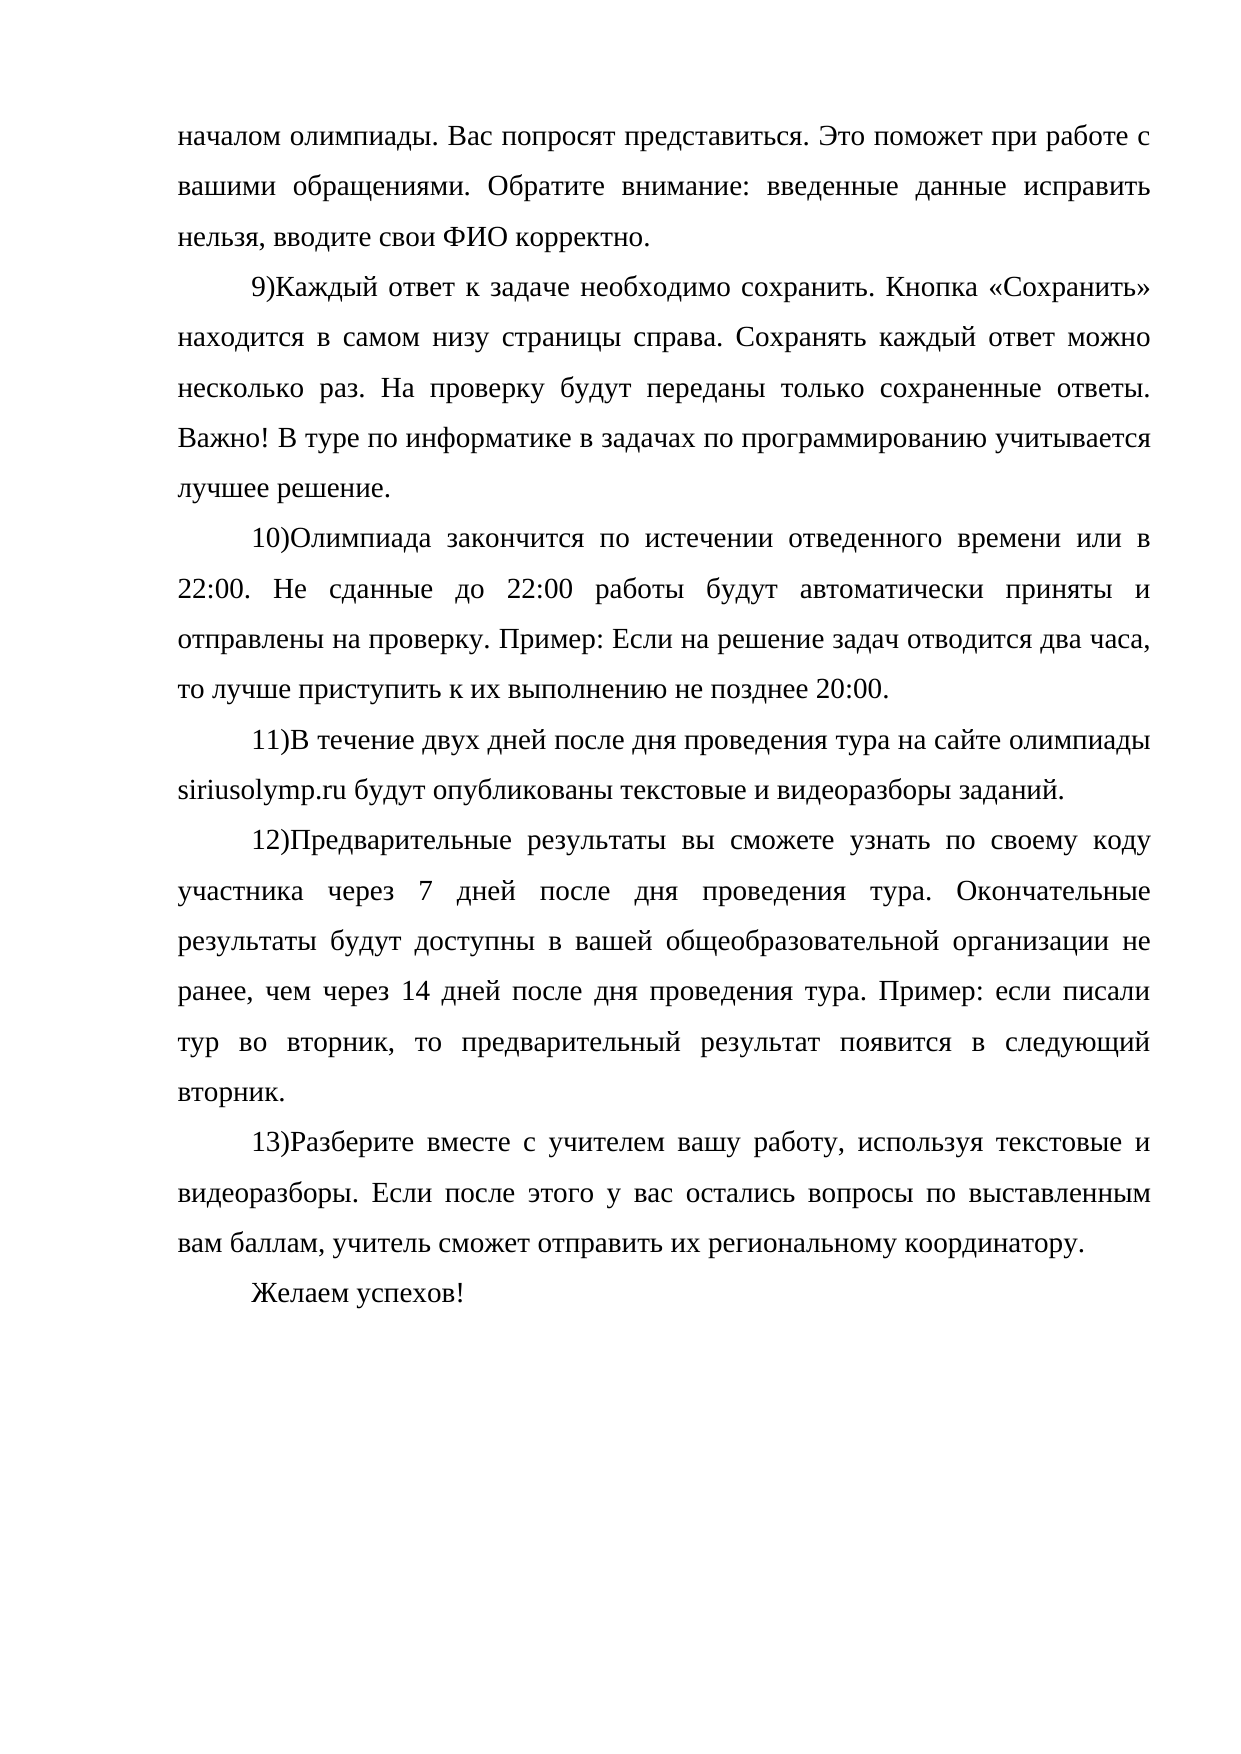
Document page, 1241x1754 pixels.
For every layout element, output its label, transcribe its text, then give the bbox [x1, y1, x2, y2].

text 10)Олимпиада закончится по истечении отведенного времени или в 22:00. Не сданные до 22:00 работы будут автоматически приняты и отправлены на проверку. Пример: Если на решение задач отводится два часа, то лучше приступить к их выполнению не позднее 20:00. [177, 521, 1152, 705]
text 13)Разберите вместе с учителем вашу работу, используя текстовые и видеоразборы. Если после этого у вас остались вопросы по выставленным вам баллам, учитель сможет отправить их региональному координатору. [177, 1124, 1152, 1258]
text Желаем успехов! [177, 1275, 1152, 1309]
text 9)Каждый ответ к задаче необходимо сохранить. Кнопка «Сохранить» находится в самом низу страницы справа. Сохранять каждый ответ можно несколько раз. На проверку будут переданы только сохраненные ответы. Важно! В туре по информатике в задачах по программированию учитывается лучшее решение. [177, 269, 1152, 504]
text 12)Предварительные результаты вы сможете узнать по своему коду участника через 7 дней после дня проведения тура. Окончательные результаты будут доступны в вашей общеобразовательной организации не ранее, чем через 14 дней после дня проведения тура. Пример: если писали тур во вторник, то предварительный результат появится в следующий вторник. [177, 822, 1152, 1108]
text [177, 118, 1152, 252]
text 11)В течение двух дней после дня проведения тура на сайте олимпиады siriusolymp.ru будут опубликованы текстовые и видеоразборы заданий. [177, 722, 1152, 806]
